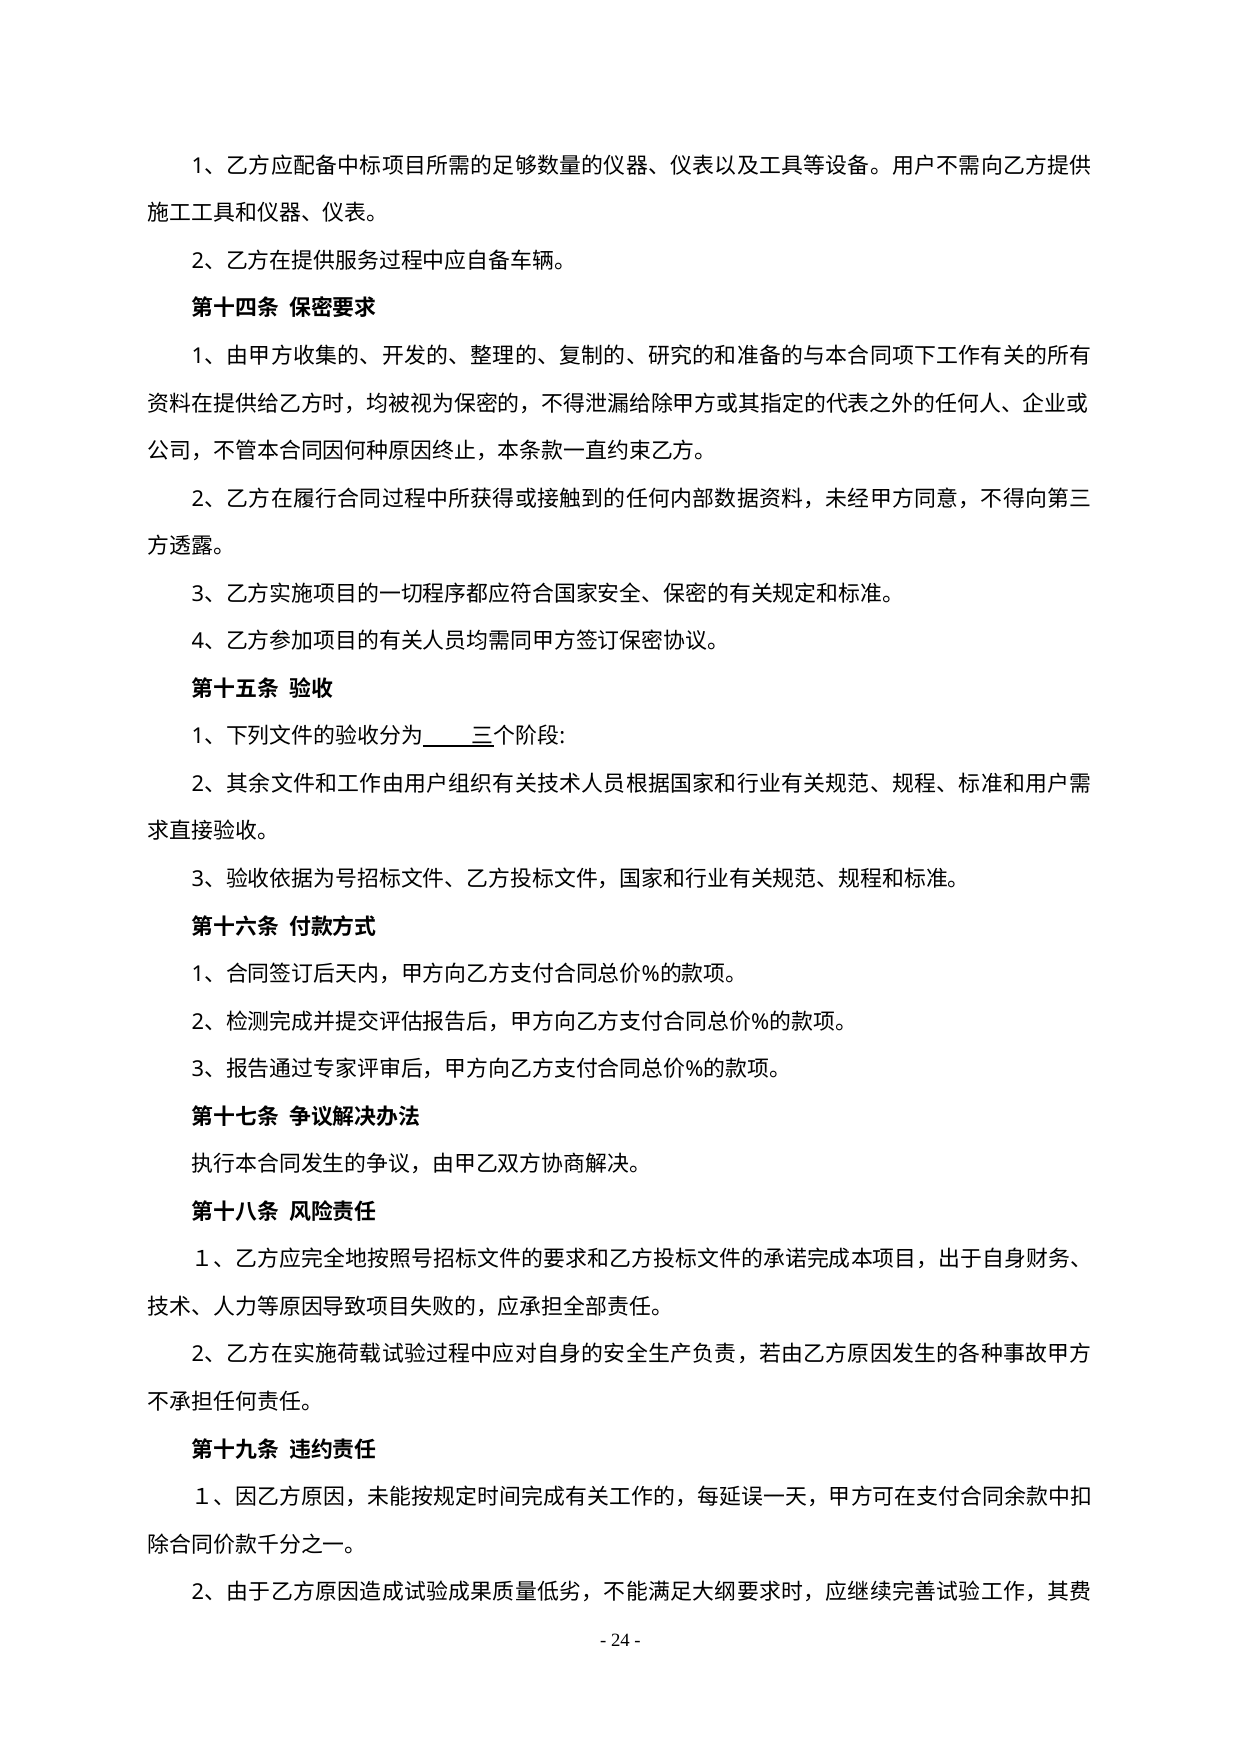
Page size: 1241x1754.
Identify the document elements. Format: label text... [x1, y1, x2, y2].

text 2、乙方在实施荷载试验过程中应对自身的安全生产负责，若由乙方原因发生的各种事故甲方不承担任何责任。 [148, 1336, 1092, 1416]
text 第十七条 争议解决办法 [148, 1099, 1092, 1131]
text 2、乙方在提供服务过程中应自备车辆。 [148, 243, 1092, 274]
text 1、由甲方收集的、开发的、整理的、复制的、研究的和准备的与本合同项下工作有关的所有资料在提供给乙方时，均被视为保密的，不得泄漏给除甲方或其指定的代表之外的任何人、企业或公司，不管本合同因何种原因终止，本条款一直约束乙方。 [148, 338, 1092, 465]
text 2、检测完成并提交评估报告后，甲方向乙方支付合同总价%的款项。 [148, 1004, 1092, 1036]
text 1、合同签订后天内，甲方向乙方支付合同总价%的款项。 [148, 956, 1092, 988]
text 第十九条 违约责任 [148, 1432, 1092, 1463]
text 1、下列文件的验收分为 三个阶段: [148, 718, 1092, 750]
text 3、乙方实施项目的一切程序都应符合国家安全、保密的有关规定和标准。 [148, 576, 1092, 607]
text 执行本合同发生的争议，由甲乙双方协商解决。 [148, 1146, 1092, 1178]
text 3、验收依据为号招标文件、乙方投标文件，国家和行业有关规范、规程和标准。 [148, 861, 1092, 893]
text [148, 1574, 1092, 1606]
text 第十四条 保密要求 [148, 290, 1092, 322]
text 2、其余文件和工作由用户组织有关技术人员根据国家和行业有关规范、规程、标准和用户需求直接验收。 [148, 766, 1092, 845]
text 4、乙方参加项目的有关人员均需同甲方签订保密协议。 [148, 623, 1092, 655]
text １、因乙方原因，未能按规定时间完成有关工作的，每延误一天，甲方可在支付合同余款中扣除合同价款千分之一。 [148, 1479, 1092, 1558]
text 第十五条 验收 [148, 671, 1092, 702]
text １、乙方应完全地按照号招标文件的要求和乙方投标文件的承诺完成本项目，出于自身财务、技术、人力等原因导致项目失败的，应承担全部责任。 [148, 1241, 1092, 1321]
text 1、乙方应配备中标项目所需的足够数量的仪器、仪表以及工具等设备。用户不需向乙方提供施工工具和仪器、仪表。 [148, 148, 1092, 227]
text 3、报告通过专家评审后，甲方向乙方支付合同总价%的款项。 [148, 1051, 1092, 1083]
text 第十六条 付款方式 [148, 909, 1092, 940]
text 第十八条 风险责任 [148, 1194, 1092, 1226]
text 2、乙方在履行合同过程中所获得或接触到的任何内部数据资料，未经甲方同意，不得向第三方透露。 [148, 481, 1092, 560]
